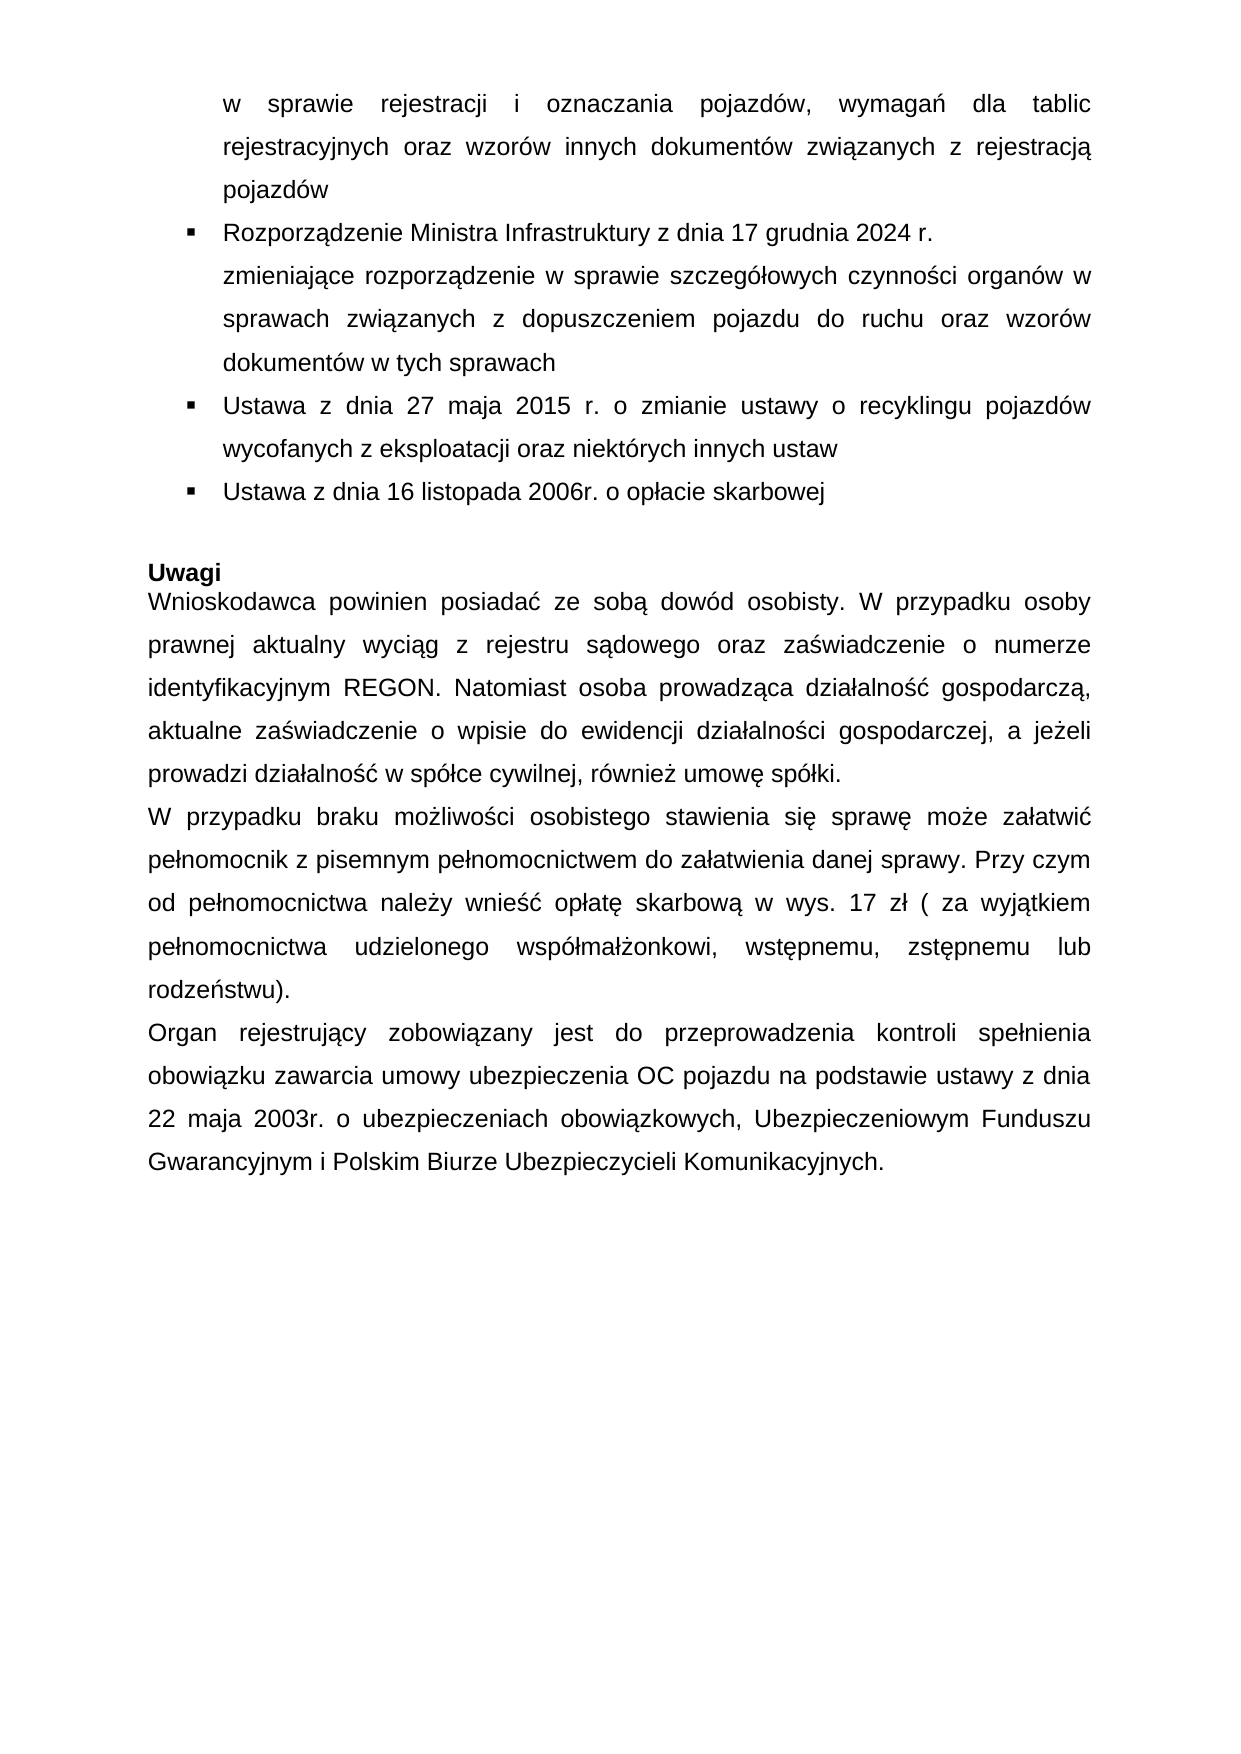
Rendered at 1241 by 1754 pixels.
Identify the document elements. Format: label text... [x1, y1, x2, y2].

list Rozporządzenie Ministra Infrastruktury z dnia 17 grudnia 2024 r. [185, 218, 1092, 247]
list Ustawa z dnia 27 maja 2015 r. o zmianie ustawy o recyklingu pojazdów wycofanych z eksploatacji oraz niektórych innych ustaw [185, 391, 1092, 463]
subtitle Uwagi [148, 558, 1092, 586]
list Ustawa z dnia 16 listopada 2006r. o opłacie skarbowej [185, 477, 1092, 506]
text Organ rejestrujący zobowiązany jest do przeprowadzenia kontroli spełnienia obowiązku zawarcia umowy ubezpieczenia OC pojazdu na podstawie ustawy z dnia 22 maja 2003r. o ubezpieczeniach obowiązkowych, Ubezpieczeniowym Funduszu Gwarancyjnym i Polskim Biurze Ubezpieczycieli Komunikacyjnych. [148, 1018, 1092, 1176]
list w sprawie rejestracji i oznaczania pojazdów, wymagań dla tablic rejestracyjnych oraz wzorów innych dokumentów związanych z rejestracją pojazdów [223, 89, 1092, 204]
list zmieniające rozporządzenie w sprawie szczegółowych czynności organów w sprawach związanych z dopuszczeniem pojazdu do ruchu oraz wzorów dokumentów w tych sprawach [223, 261, 1092, 376]
text W przypadku braku możliwości osobistego stawienia się sprawę może załatwić pełnomocnik z pisemnym pełnomocnictwem do załatwienia danej sprawy. Przy czym od pełnomocnictwa należy wnieść opłatę skarbową w wys. 17 zł ( za wyjątkiem pełnomocnictwa udzielonego współmałżonkowi, wstępnemu, zstępnemu lub rodzeństwu). [148, 802, 1092, 1003]
text Wnioskodawca powinien posiadać ze sobą dowód osobisty. W przypadku osoby prawnej aktualny wyciąg z rejestru sądowego oraz zaświadczenie o numerze identyfikacyjnym REGON. Natomiast osoba prowadząca działalność gospodarczą, aktualne zaświadczenie o wpisie do ewidencji działalności gospodarczej, a jeżeli prowadzi działalność w spółce cywilnej, również umowę spółki. [148, 586, 1092, 788]
